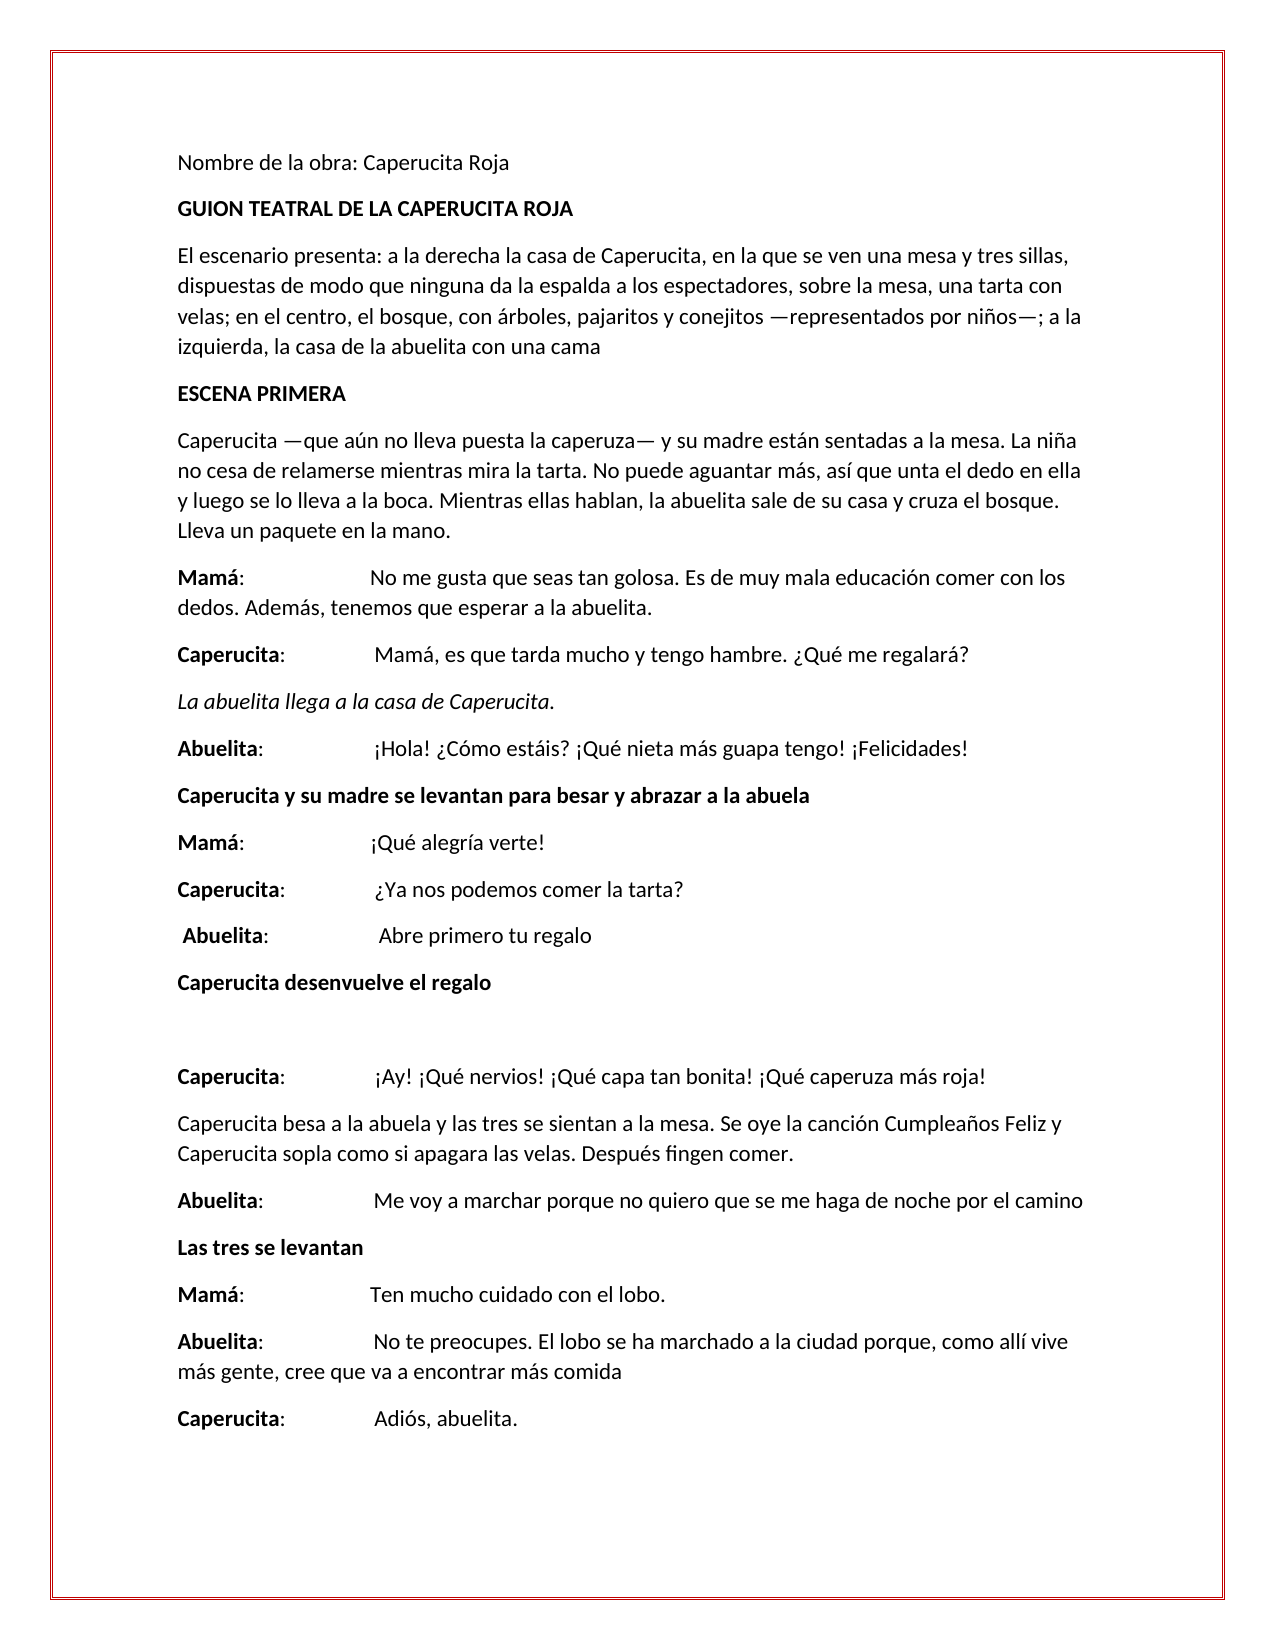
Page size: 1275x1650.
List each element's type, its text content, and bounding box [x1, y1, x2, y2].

text Mamá: No me gusta que seas tan golosa. Es de muy mala educación comer con los dedos. Además, tenemos que esperar a la abuelita. [177, 563, 1098, 621]
text Caperucita desenvuelve el regalo [177, 968, 1098, 996]
text Caperucita y su madre se levantan para besar y abrazar a la abuela [177, 781, 1098, 809]
text Mamá: Ten mucho cuidado con el lobo. [177, 1280, 1098, 1308]
text Abuelita: ¡Hola! ¿Cómo estáis? ¡Qué nieta más guapa tengo! ¡Felicidades! [177, 734, 1098, 762]
text Caperucita: ¡Ay! ¡Qué nervios! ¡Qué capa tan bonita! ¡Qué caperuza más roja! [177, 1062, 1098, 1090]
text ESCENA PRIMERA [177, 379, 1098, 407]
text Las tres se levantan [177, 1233, 1098, 1261]
text Abuelita: No te preocupes. El lobo se ha marchado a la ciudad porque, como allí vive más gente, cree que va a encontrar más comida [177, 1327, 1098, 1385]
text Abuelita: Me voy a marchar porque no quiero que se me haga de noche por el camino [177, 1186, 1098, 1214]
text Caperucita: Mamá, es que tarda mucho y tengo hambre. ¿Qué me regalará? [177, 640, 1098, 668]
text Abuelita: Abre primero tu regalo [177, 922, 1098, 949]
text Caperucita —que aún no lleva puesta la caperuza— y su madre están sentadas a la mesa. La niña no cesa de relamerse mientras mira la tarta. No puede aguantar más, así que unta el dedo en ella y luego se lo lleva a la boca. Mientras ellas hablan, la abuelita sale de su casa y cruza el bosque. Lleva un paquete en la mano. [177, 426, 1098, 544]
text El escenario presenta: a la derecha la casa de Caperucita, en la que se ven una mesa y tres sillas, dispuestas de modo que ninguna da la espalda a los espectadores, sobre la mesa, una tarta con velas; en el centro, el bosque, con árboles, pajaritos y conejitos —representados por niños—; a la izquierda, la casa de la abuelita con una cama [177, 241, 1098, 360]
text GUION TEATRAL DE LA CAPERUCITA ROJA [177, 194, 1098, 222]
text Caperucita besa a la abuela y las tres se sientan a la mesa. Se oye la canción Cumpleaños Feliz y Caperucita sopla como si apagara las velas. Después fingen comer. [177, 1109, 1098, 1167]
text La abuelita llega a la casa de Caperucita. [177, 687, 1098, 715]
text Caperucita: ¿Ya nos podemos comer la tarta? [177, 875, 1098, 903]
text Caperucita: Adiós, abuelita. [177, 1404, 1098, 1432]
text Nombre de la obra: Caperucita Roja [177, 148, 1098, 176]
text Mamá: ¡Qué alegría verte! [177, 828, 1098, 856]
